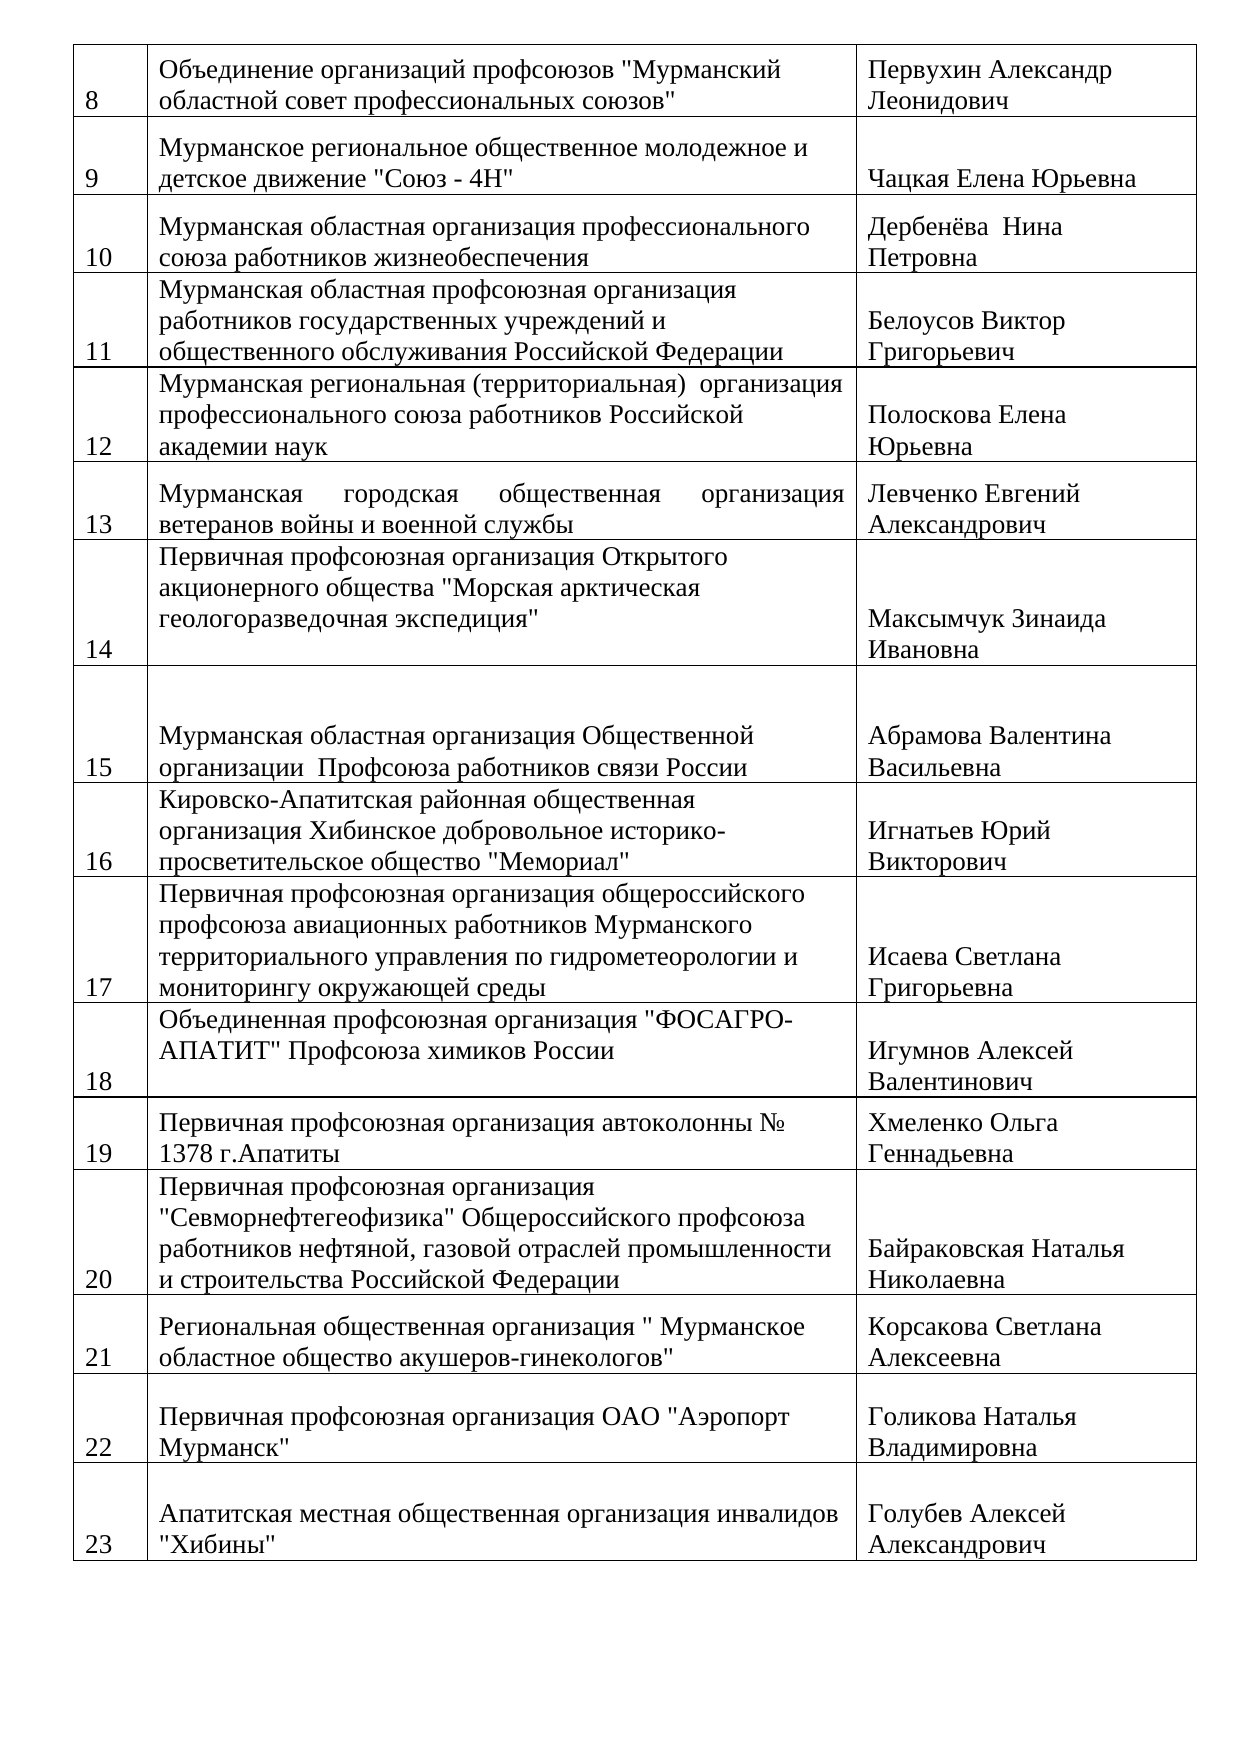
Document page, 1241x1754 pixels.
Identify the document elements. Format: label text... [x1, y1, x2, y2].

table_cell Мурманская областная профсоюзная организация работников государственных учреждений и общественного обслуживания Российской Федерации [148, 273, 856, 366]
table_cell Первухин Александр Леонидович [857, 45, 1196, 116]
table_cell 8 [74, 45, 147, 116]
table_cell Полоскова Елена Юрьевна [857, 368, 1196, 461]
table_cell Мурманская региональная (территориальная) организация профессионального союза работников Российской академии наук [148, 368, 856, 461]
table_cell Мурманское региональное общественное молодежное и детское движение "Союз - 4Н" [148, 117, 856, 194]
table_cell Объединение организаций профсоюзов "Мурманский областной совет профессиональных союзов" [148, 45, 856, 116]
table_cell Региональная общественная организация " Мурманское областное общество акушеров-гинекологов" [148, 1295, 856, 1372]
table_cell 14 [74, 540, 147, 664]
table_cell Мурманская городская общественная организация ветеранов войны и военной службы [148, 462, 856, 539]
table_cell Кировско-Апатитская районная общественная организация Хибинское добровольное историко-просветительское общество "Мемориал" [148, 783, 856, 876]
table_cell Голубев Алексей Александрович [857, 1463, 1196, 1559]
table_cell Первичная профсоюзная организация общероссийского профсоюза авиационных работников Мурманского территориального управления по гидрометеорологии и мониторингу окружающей среды [148, 877, 856, 1002]
table_cell Мурманская областная организация профессионального союза работников жизнеобеспечения [148, 195, 856, 272]
table_cell 17 [74, 877, 147, 1002]
table_cell Байраковская Наталья Николаевна [857, 1170, 1196, 1294]
table_cell Левченко Евгений Александрович [857, 462, 1196, 539]
table_cell Хмеленко Ольга Геннадьевна [857, 1098, 1196, 1169]
table_cell Апатитская местная общественная организация инвалидов "Хибины" [148, 1463, 856, 1559]
table_cell 16 [74, 783, 147, 876]
table_cell 18 [74, 1003, 147, 1096]
table_cell 15 [74, 666, 147, 782]
table_cell 23 [74, 1463, 147, 1559]
table_cell Первичная профсоюзная организация "Севморнефтегеофизика" Общероссийского профсоюза работников нефтяной, газовой отраслей промышленности и строительства Российской Федерации [148, 1170, 856, 1294]
table_cell 13 [74, 462, 147, 539]
table_cell Первичная профсоюзная организация Открытого акционерного общества "Морская арктическая геологоразведочная экспедиция" [148, 540, 856, 664]
table_cell 22 [74, 1374, 147, 1462]
table_cell 11 [74, 273, 147, 366]
table_cell 12 [74, 368, 147, 461]
table_cell 20 [74, 1170, 147, 1294]
table_cell Объединенная профсоюзная организация "ФОСАГРО-АПАТИТ" Профсоюза химиков России [148, 1003, 856, 1096]
table_cell Первичная профсоюзная организация ОАО "Аэропорт Мурманск" [148, 1374, 856, 1462]
table_cell Исаева Светлана Григорьевна [857, 877, 1196, 1002]
table_cell 10 [74, 195, 147, 272]
table_cell Белоусов Виктор Григорьевич [857, 273, 1196, 366]
table_cell Первичная профсоюзная организация автоколонны № 1378 г.Апатиты [148, 1098, 856, 1169]
table_cell Мурманская областная организация Общественной организации Профсоюза работников связи России [148, 666, 856, 782]
table_cell 19 [74, 1098, 147, 1169]
table_cell Голикова Наталья Владимировна [857, 1374, 1196, 1462]
table_cell Игнатьев Юрий Викторович [857, 783, 1196, 876]
table_cell Максымчук Зинаида Ивановна [857, 540, 1196, 664]
table_cell Игумнов Алексей Валентинович [857, 1003, 1196, 1096]
table_cell 21 [74, 1295, 147, 1372]
table_cell 9 [74, 117, 147, 194]
table_cell Чацкая Елена Юрьевна [857, 117, 1196, 194]
table_cell Дербенёва Нина Петровна [857, 195, 1196, 272]
table_cell Абрамова Валентина Васильевна [857, 666, 1196, 782]
table_cell Корсакова Светлана Алексеевна [857, 1295, 1196, 1372]
